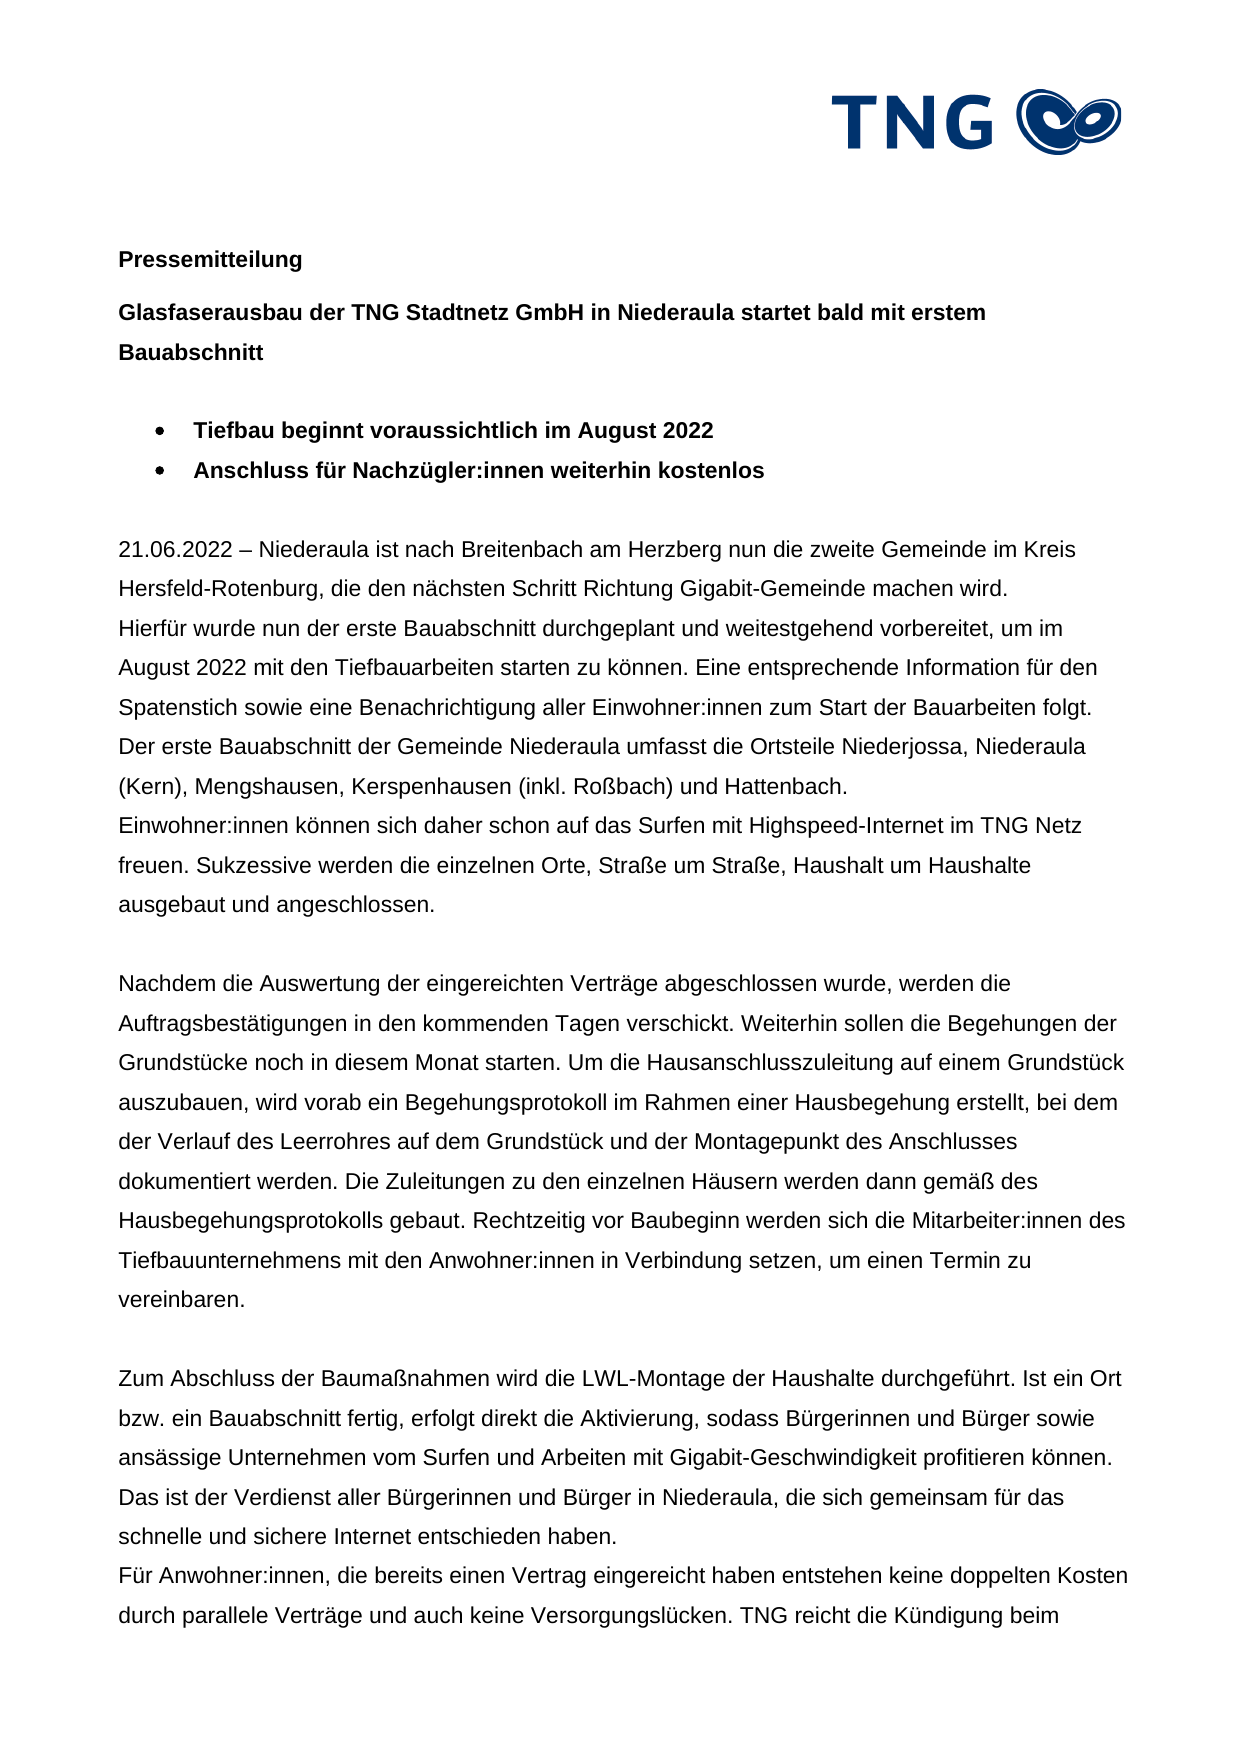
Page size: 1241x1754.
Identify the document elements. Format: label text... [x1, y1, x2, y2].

text Einwohner:innen können sich daher schon auf das Surfen mit Highspeed-Internet im TNG Netz freuen. Sukzessive werden die einzelnen Orte, Straße um Straße, Haushalt um Haushalte ausgebaut und angeschlossen. [118, 812, 1137, 918]
text 21.06.2022 – Niederaula ist nach Breitenbach am Herzberg nun die zweite Gemeinde im Kreis Hersfeld-Rotenburg, die den nächsten Schritt Richtung Gigabit-Gemeinde machen wird. [118, 536, 1137, 602]
text Pressemitteilung [118, 246, 1137, 273]
text Zum Abschluss der Baumaßnahmen wird die LWL-Montage der Haushalte durchgeführt. Ist ein Ort bzw. ein Bauabschnitt fertig, erfolgt direkt die Aktivierung, sodass Bürgerinnen und Bürger sowie ansässige Unternehmen vom Surfen und Arbeiten mit Gigabit-Geschwindigkeit profitieren können. Das ist der Verdienst aller Bürgerinnen und Bürger in Niederaula, die sich gemeinsam für das schnelle und sichere Internet entschieden haben. [118, 1365, 1137, 1549]
picture [831, 89, 1122, 155]
text Nachdem die Auswertung der eingereichten Verträge abgeschlossen wurde, werden die Auftragsbestätigungen in den kommenden Tagen verschickt. Weiterhin sollen die Begehungen der Grundstücke noch in diesem Monat starten. Um die Hausanschlusszuleitung auf einem Grundstück auszubauen, wird vorab ein Begehungsprotokoll im Rahmen einer Hausbegehung erstellt, bei dem der Verlauf des Leerrohres auf dem Grundstück und der Montagepunkt des Anschlusses dokumentiert werden. Die Zuleitungen zu den einzelnen Häusern werden dann gemäß des Hausbegehungsprotokolls gebaut. Rechtzeitig vor Baubeginn werden sich die Mitarbeiter:innen des Tiefbauunternehmens mit den Anwohner:innen in Verbindung setzen, um einen Termin zu vereinbaren. [118, 970, 1137, 1312]
text Glasfaserausbau der TNG Stadtnetz GmbH in Niederaula startet bald mit erstem Bauabschnitt [118, 299, 1137, 365]
text Hierfür wurde nun der erste Bauabschnitt durchgeplant und weitestgehend vorbereitet, um im August 2022 mit den Tiefbauarbeiten starten zu können. Eine entsprechende Information für den Spatenstich sowie eine Benachrichtigung aller Einwohner:innen zum Start der Bauarbeiten folgt. [118, 615, 1137, 720]
text Der erste Bauabschnitt der Gemeinde Niederaula umfasst die Ortsteile Niederjossa, Niederaula (Kern), Mengshausen, Kerspenhausen (inkl. Roßbach) und Hattenbach. [118, 733, 1137, 799]
list Anschluss für Nachzügler:innen weiterhin kostenlos [156, 457, 1137, 483]
list Tiefbau beginnt voraussichtlich im August 2022 [156, 417, 1137, 444]
